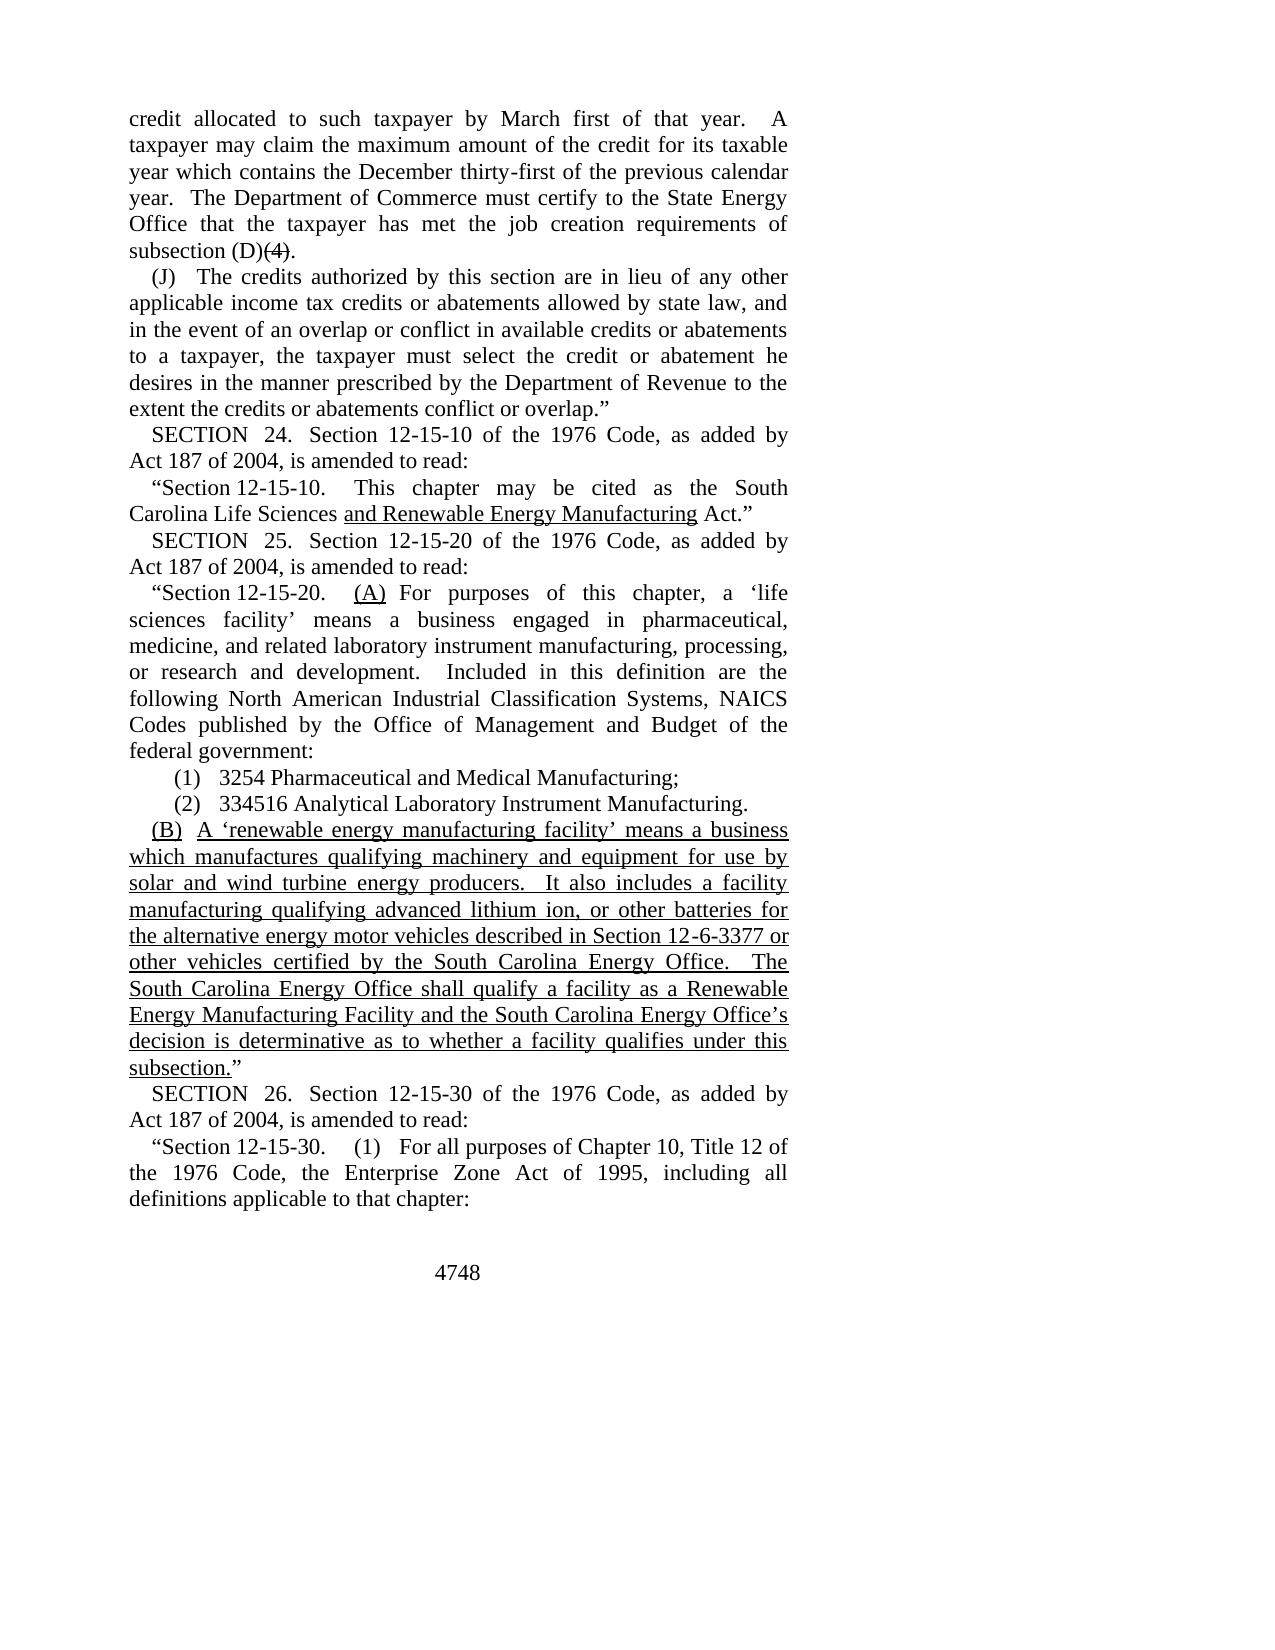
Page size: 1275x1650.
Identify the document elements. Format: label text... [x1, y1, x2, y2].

text (1) 3254 Pharmaceutical and Medical Manufacturing; [129, 764, 789, 790]
text “Section 12-15-10. This chapter may be cited as the South Carolina Life Sciences and Renewable Energy Manufacturing Act.” [129, 474, 789, 527]
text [129, 105, 789, 263]
text SECTION 24. Section 12-15-10 of the 1976 Code, as added by Act 187 of 2004, is amended to read: [129, 421, 789, 474]
text “Section 12-15-20. (A) For purposes of this chapter, a ‘life sciences facility’ means a business engaged in pharmaceutical, medicine, and related laboratory instrument manufacturing, processing, or research and development. Included in this definition are the following North American Industrial Classification Systems, NAICS Codes published by the Office of Management and Budget of the federal government: [129, 579, 789, 764]
text SECTION 25. Section 12-15-20 of the 1976 Code, as added by Act 187 of 2004, is amended to read: [129, 527, 789, 579]
text SECTION 26. Section 12-15-30 of the 1976 Code, as added by Act 187 of 2004, is amended to read: [129, 1080, 789, 1133]
text (J) The credits authorized by this section are in lieu of any other applicable income tax credits or abatements allowed by state law, and in the event of an overlap or conflict in available credits or abatements to a taxpayer, the taxpayer must select the credit or abatement he desires in the manner prescribed by the Department of Revenue to the extent the credits or abatements conflict or overlap.” [129, 263, 789, 421]
text “Section 12-15-30. (1) For all purposes of Chapter 10, Title 12 of the 1976 Code, the Enterprise Zone Act of 1995, including all definitions applicable to that chapter: [129, 1133, 789, 1212]
text (2) 334516 Analytical Laboratory Instrument Manufacturing. [129, 790, 789, 817]
